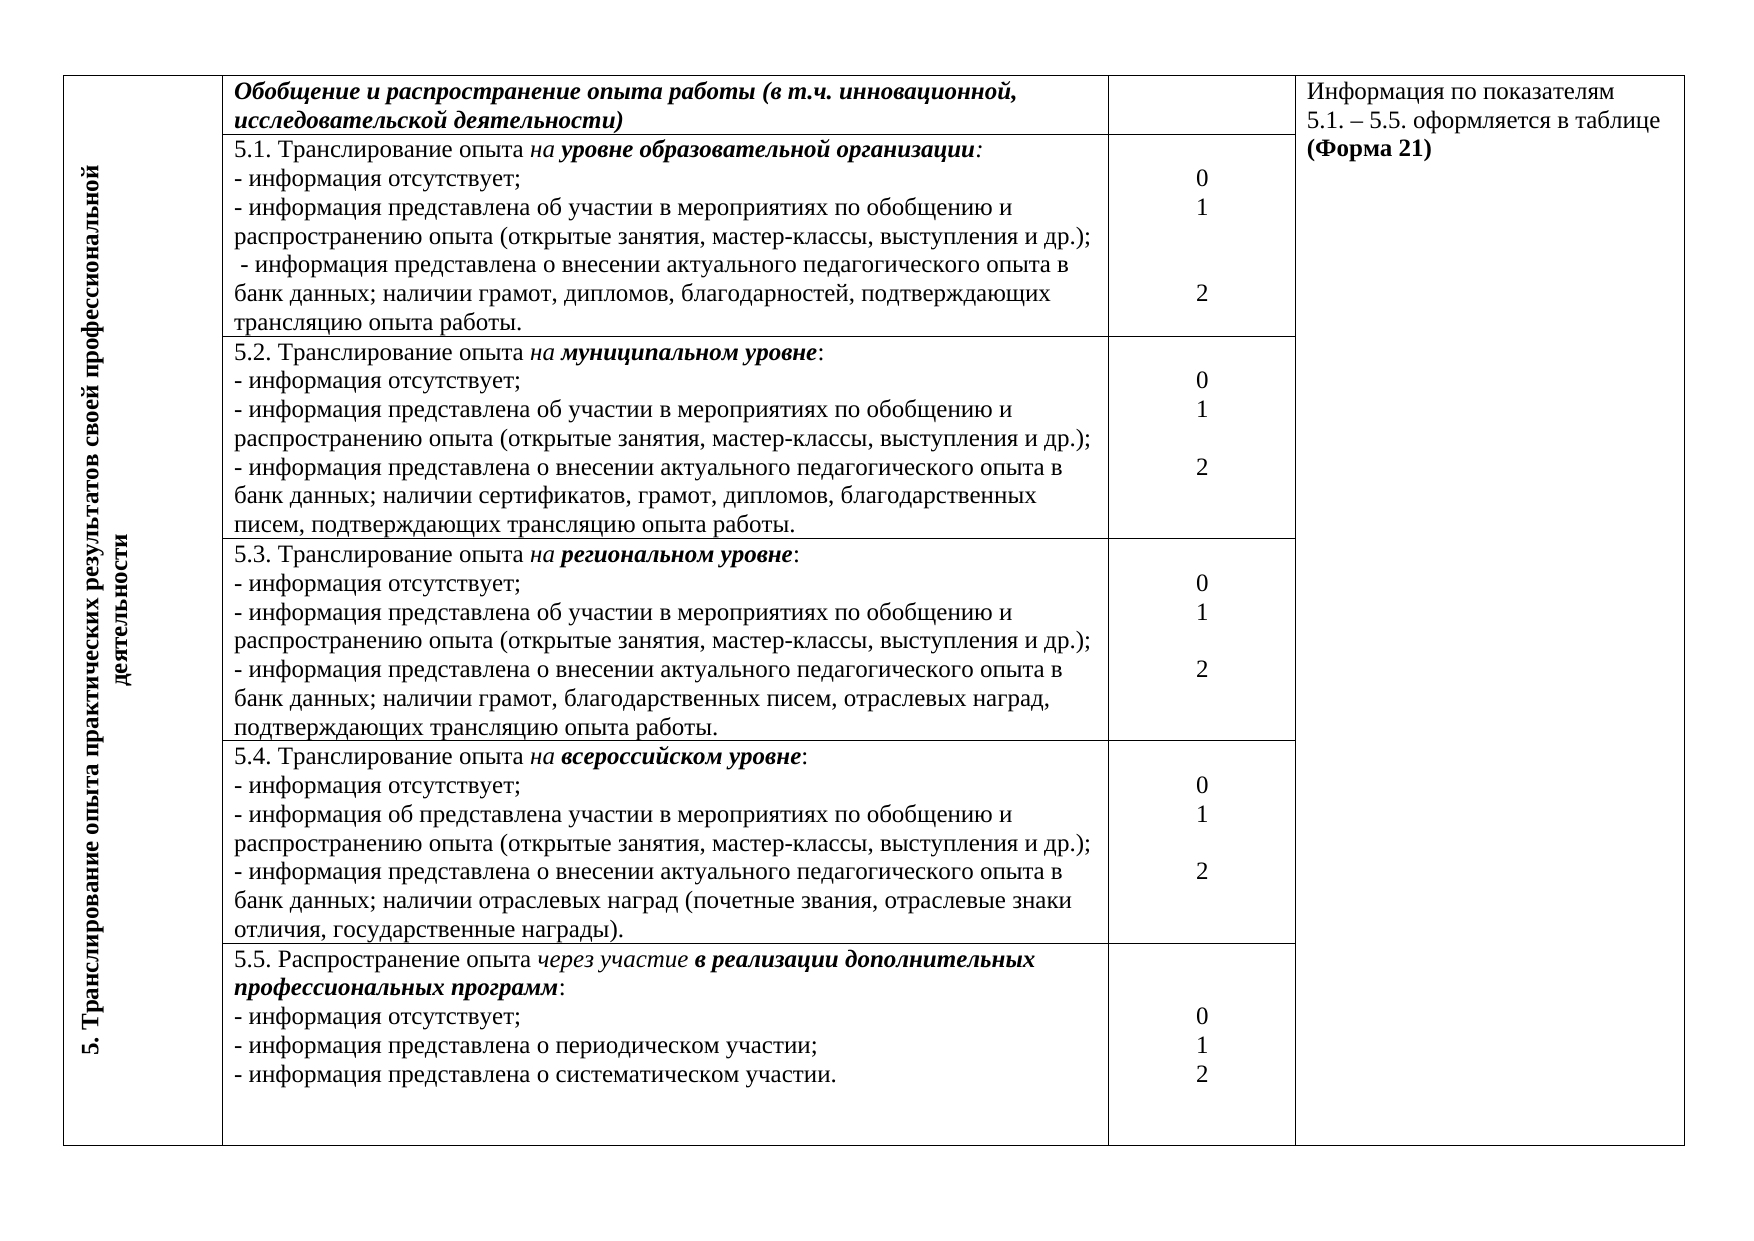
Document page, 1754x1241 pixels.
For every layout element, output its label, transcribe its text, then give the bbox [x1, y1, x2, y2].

table_cell Обобщение и распространение опыта работы (в т.ч. инновационной, исследовательской деятельности) [223, 76, 1108, 133]
table_cell 5. Транслирование опыта практических результатов своей профессиональной деятельности [64, 76, 222, 1145]
table_cell 0 1 2 [1109, 135, 1295, 336]
table_cell 0 1 2 [1109, 539, 1295, 740]
table_cell 5.4. Транслирование опыта на всероссийском уровне: - информация отсутствует; - информация об представлена участии в мероприятиях по обобщению и распространению опыта (открытые занятия, мастер-классы, выступления и др.); - информация представлена о внесении актуального педагогического опыта в банк данных; наличии отраслевых наград (почетные звания, отраслевые знаки отличия, государственные награды). [223, 741, 1108, 943]
table_cell 0 1 2 [1109, 944, 1295, 1145]
table_cell [1109, 76, 1295, 133]
table_cell 0 1 2 [1109, 741, 1295, 943]
table_cell 5.1. Транслирование опыта на уровне образовательной организации: - информация отсутствует; - информация представлена об участии в мероприятиях по обобщению и распространению опыта (открытые занятия, мастер-классы, выступления и др.); - информация представлена о внесении актуального педагогического опыта в банк данных; наличии грамот, дипломов, благодарностей, подтверждающих трансляцию опыта работы. [223, 135, 1108, 336]
table_cell 5.5. Распространение опыта через участие в реализации дополнительных профессиональных программ: - информация отсутствует; - информация представлена о периодическом участии; - информация представлена о систематическом участии. [223, 944, 1108, 1145]
table_cell Информация по показателям 5.1. – 5.5. оформляется в таблице (Форма 21) [1296, 76, 1684, 1145]
table_cell 0 1 2 [1109, 337, 1295, 538]
table_cell 5.2. Транслирование опыта на муниципальном уровне: - информация отсутствует; - информация представлена об участии в мероприятиях по обобщению и распространению опыта (открытые занятия, мастер-классы, выступления и др.); - информация представлена о внесении актуального педагогического опыта в банк данных; наличии сертификатов, грамот, дипломов, благодарственных писем, подтверждающих трансляцию опыта работы. [223, 337, 1108, 538]
table_cell 5.3. Транслирование опыта на региональном уровне: - информация отсутствует; - информация представлена об участии в мероприятиях по обобщению и распространению опыта (открытые занятия, мастер-классы, выступления и др.); - информация представлена о внесении актуального педагогического опыта в банк данных; наличии грамот, благодарственных писем, отраслевых наград, подтверждающих трансляцию опыта работы. [223, 539, 1108, 740]
